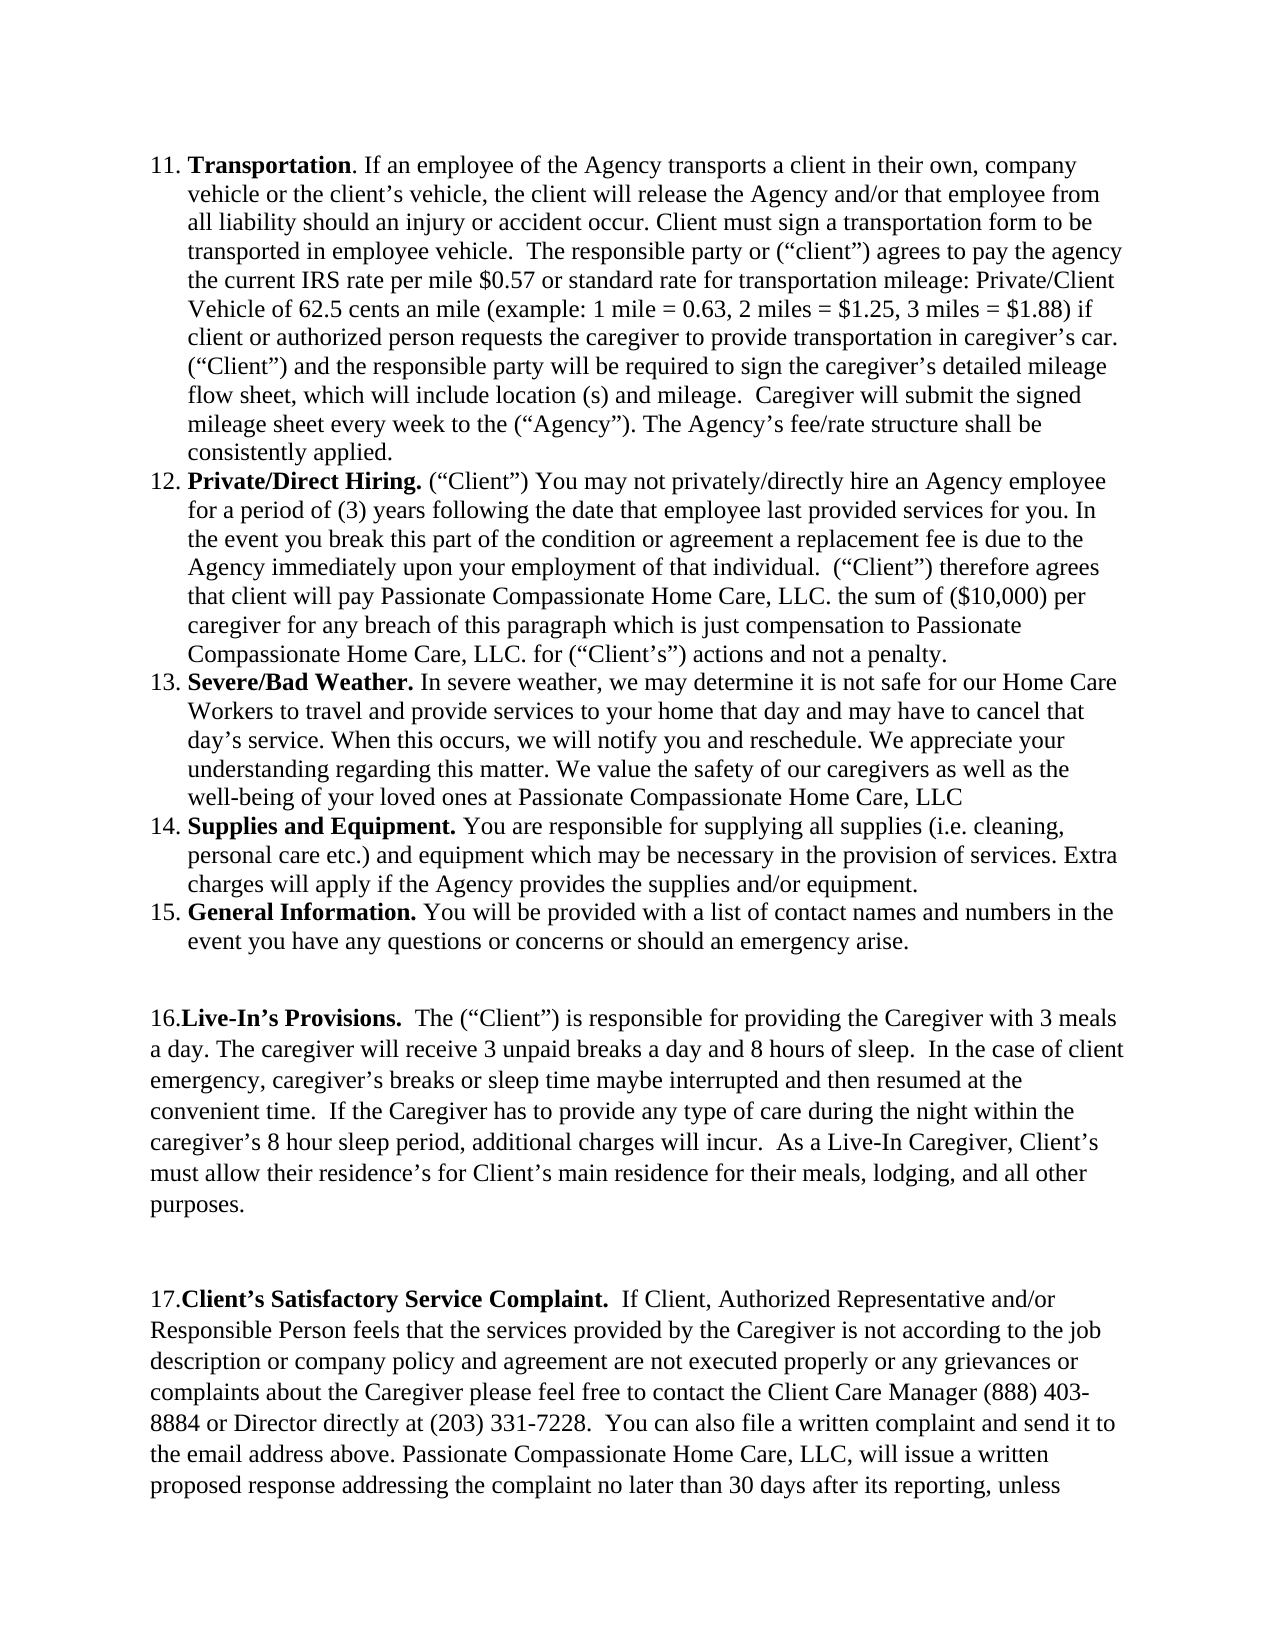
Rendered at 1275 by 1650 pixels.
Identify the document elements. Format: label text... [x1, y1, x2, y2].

list Supplies and Equipment. You are responsible for supplying all supplies (i.e. cleaning, personal care etc.) and equipment which may be necessary in the provision of services. Extra charges will apply if the Agency provides the supplies and/or equipment. [150, 811, 1125, 897]
list General Information. You will be provided with a list of contact names and numbers in the event you have any questions or concerns or should an emergency arise. [150, 897, 1125, 955]
list Severe/Bad Weather. In severe weather, we may determine it is not safe for our Home Care Workers to travel and provide services to your home that day and may have to cancel that day’s service. When this occurs, we will notify you and reschedule. We appreciate your understanding regarding this matter. We value the safety of our caregivers as well as the well-being of your loved ones at Passionate Compassionate Home Care, LLC [150, 667, 1125, 811]
text 16.Live-In’s Provisions. The (“Client”) is responsible for providing the Caregiver with 3 meals a day. The caregiver will receive 3 unpaid breaks a day and 8 hours of sleep. In the case of client emergency, caregiver’s breaks or sleep time maybe interrupted and then resumed at the convenient time. If the Caregiver has to provide any type of care during the night within the caregiver’s 8 hour sleep period, additional charges will incur. As a Live-In Caregiver, Client’s must allow their residence’s for Client’s main residence for their meals, lodging, and all other purposes. [150, 1003, 1125, 1218]
list Private/Direct Hiring. (“Client”) You may not privately/directly hire an Agency employee for a period of (3) years following the date that employee last provided services for you. In the event you break this part of the condition or agreement a replacement fee is due to the Agency immediately upon your employment of that individual. (“Client”) therefore agrees that client will pay Passionate Compassionate Home Care, LLC. the sum of ($10,000) per caregiver for any breach of this paragraph which is just compensation to Passionate Compassionate Home Care, LLC. for (“Client’s”) actions and not a penalty. [150, 466, 1125, 667]
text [150, 1284, 1125, 1499]
list Transportation. If an employee of the Agency transports a client in their own, company vehicle or the client’s vehicle, the client will release the Agency and/or that employee from all liability should an injury or accident occur. Client must sign a transportation form to be transported in employee vehicle. The responsible party or (“client”) agrees to pay the agency the current IRS rate per mile $0.57 or standard rate for transportation mileage: Private/Client Vehicle of 62.5 cents an mile (example: 1 mile = 0.63, 2 miles = $1.25, 3 miles = $1.88) if client or authorized person requests the caregiver to provide transportation in caregiver’s car. (“Client”) and the responsible party will be required to sign the caregiver’s detailed mileage flow sheet, which will include location (s) and mileage. Caregiver will submit the signed mileage sheet every week to the (“Agency”). The Agency’s fee/rate structure shall be consistently applied. [150, 150, 1125, 466]
